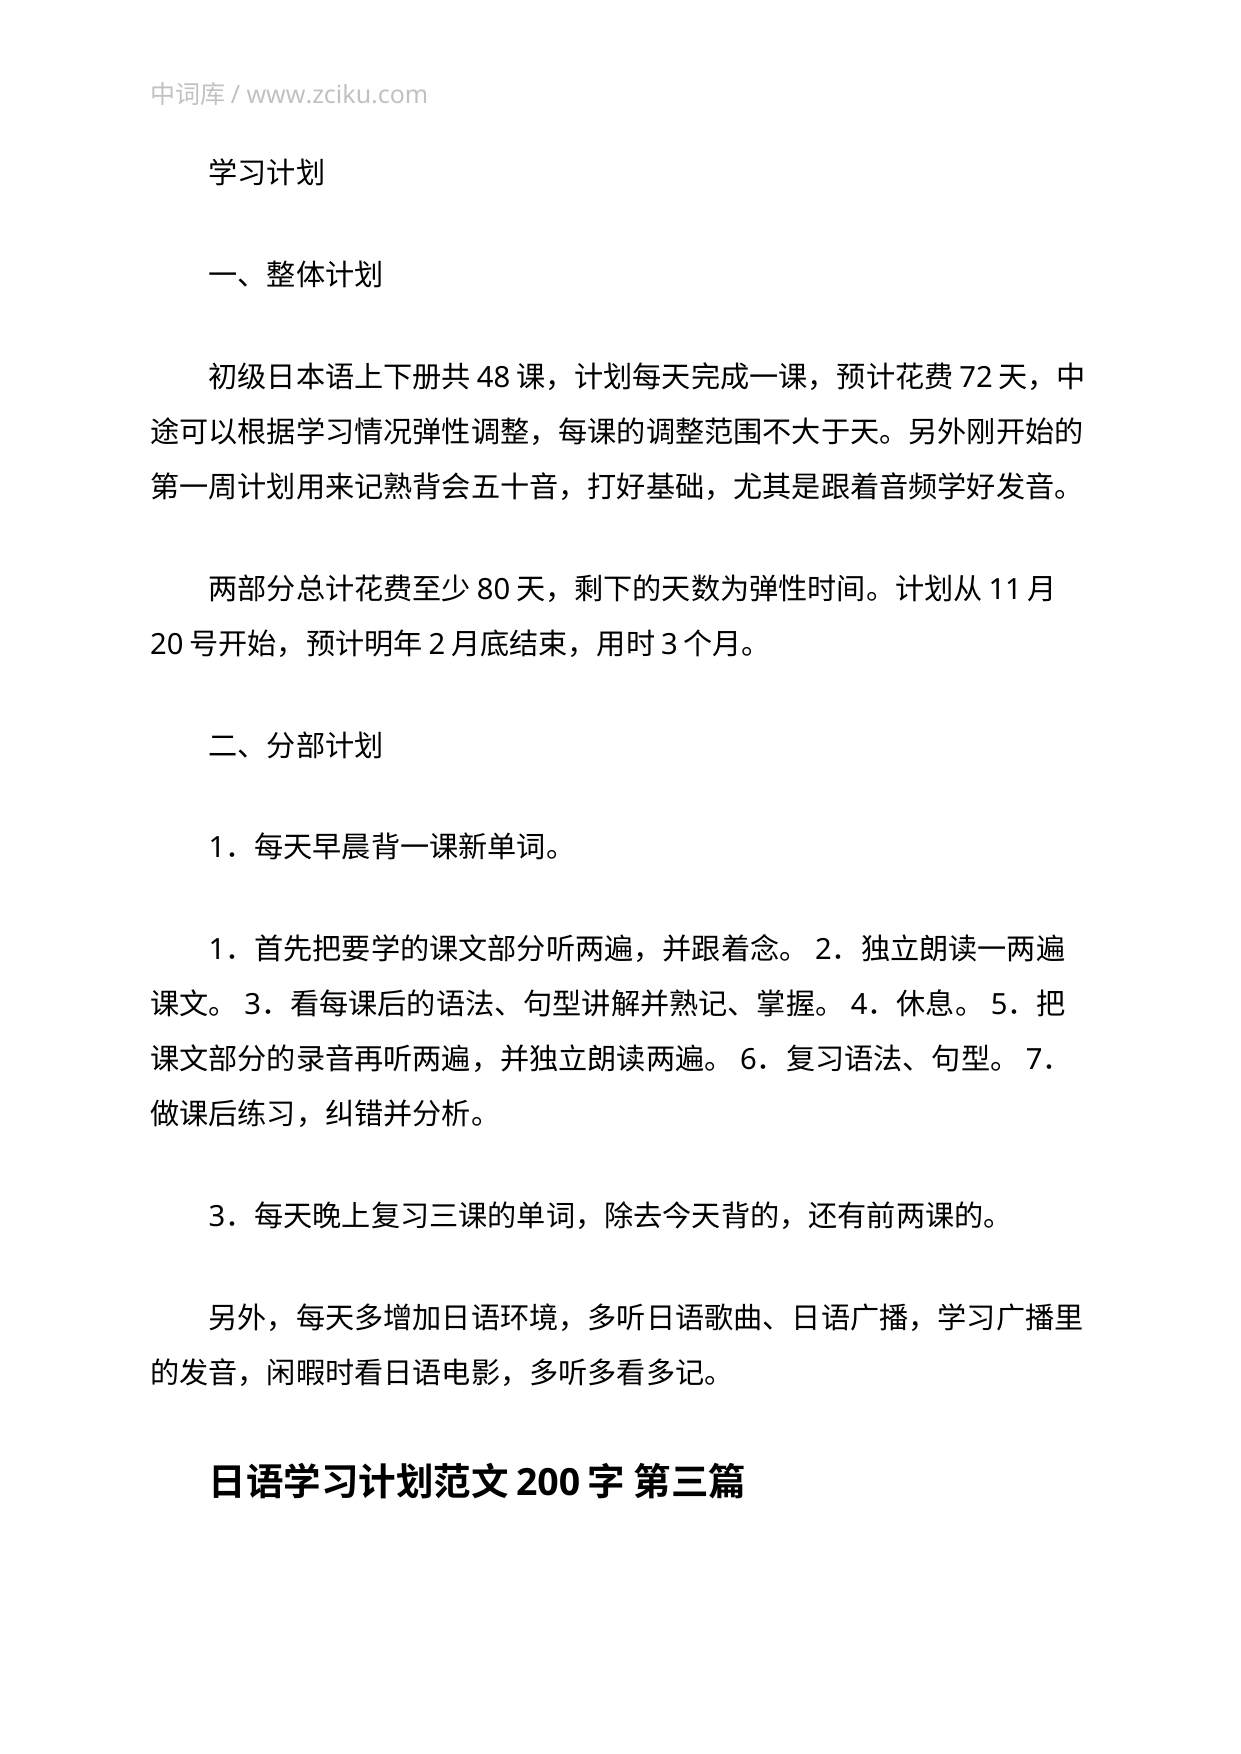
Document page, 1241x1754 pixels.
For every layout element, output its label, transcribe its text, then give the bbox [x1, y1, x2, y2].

text 3．每天晚上复习三课的单词，除去今天背的，还有前两课的。 [150, 1193, 1090, 1235]
text 初级日本语上下册共48课，计划每天完成一课，预计花费72天，中途可以根据学习情况弹性调整，每课的调整范围不大于天。另外刚开始的第一周计划用来记熟背会五十音，打好基础，尤其是跟着音频学好发音。 [150, 353, 1090, 506]
text 1．每天早晨背一课新单词。 [150, 824, 1090, 866]
text 另外，每天多增加日语环境，多听日语歌曲、日语广播，学习广播里的发音，闲暇时看日语电影，多听多看多记。 [150, 1295, 1090, 1392]
text 一、整体计划 [150, 252, 1090, 294]
text 1．首先把要学的课文部分听两遍，并跟着念。 2．独立朗读一两遍课文。 3．看每课后的语法、句型讲解并熟记、掌握。 4．休息。 5．把课文部分的录音再听两遍，并独立朗读两遍。 6．复习语法、句型。 7．做课后练习，纠错并分析。 [150, 926, 1090, 1133]
text 二、分部计划 [150, 722, 1090, 764]
text 两部分总计花费至少80天，剩下的天数为弹性时间。计划从11月20号开始，预计明年2月底结束，用时3个月。 [150, 565, 1090, 663]
text 日语学习计划范文200字 第三篇 [150, 1451, 1090, 1506]
text 学习计划 [150, 150, 1090, 192]
